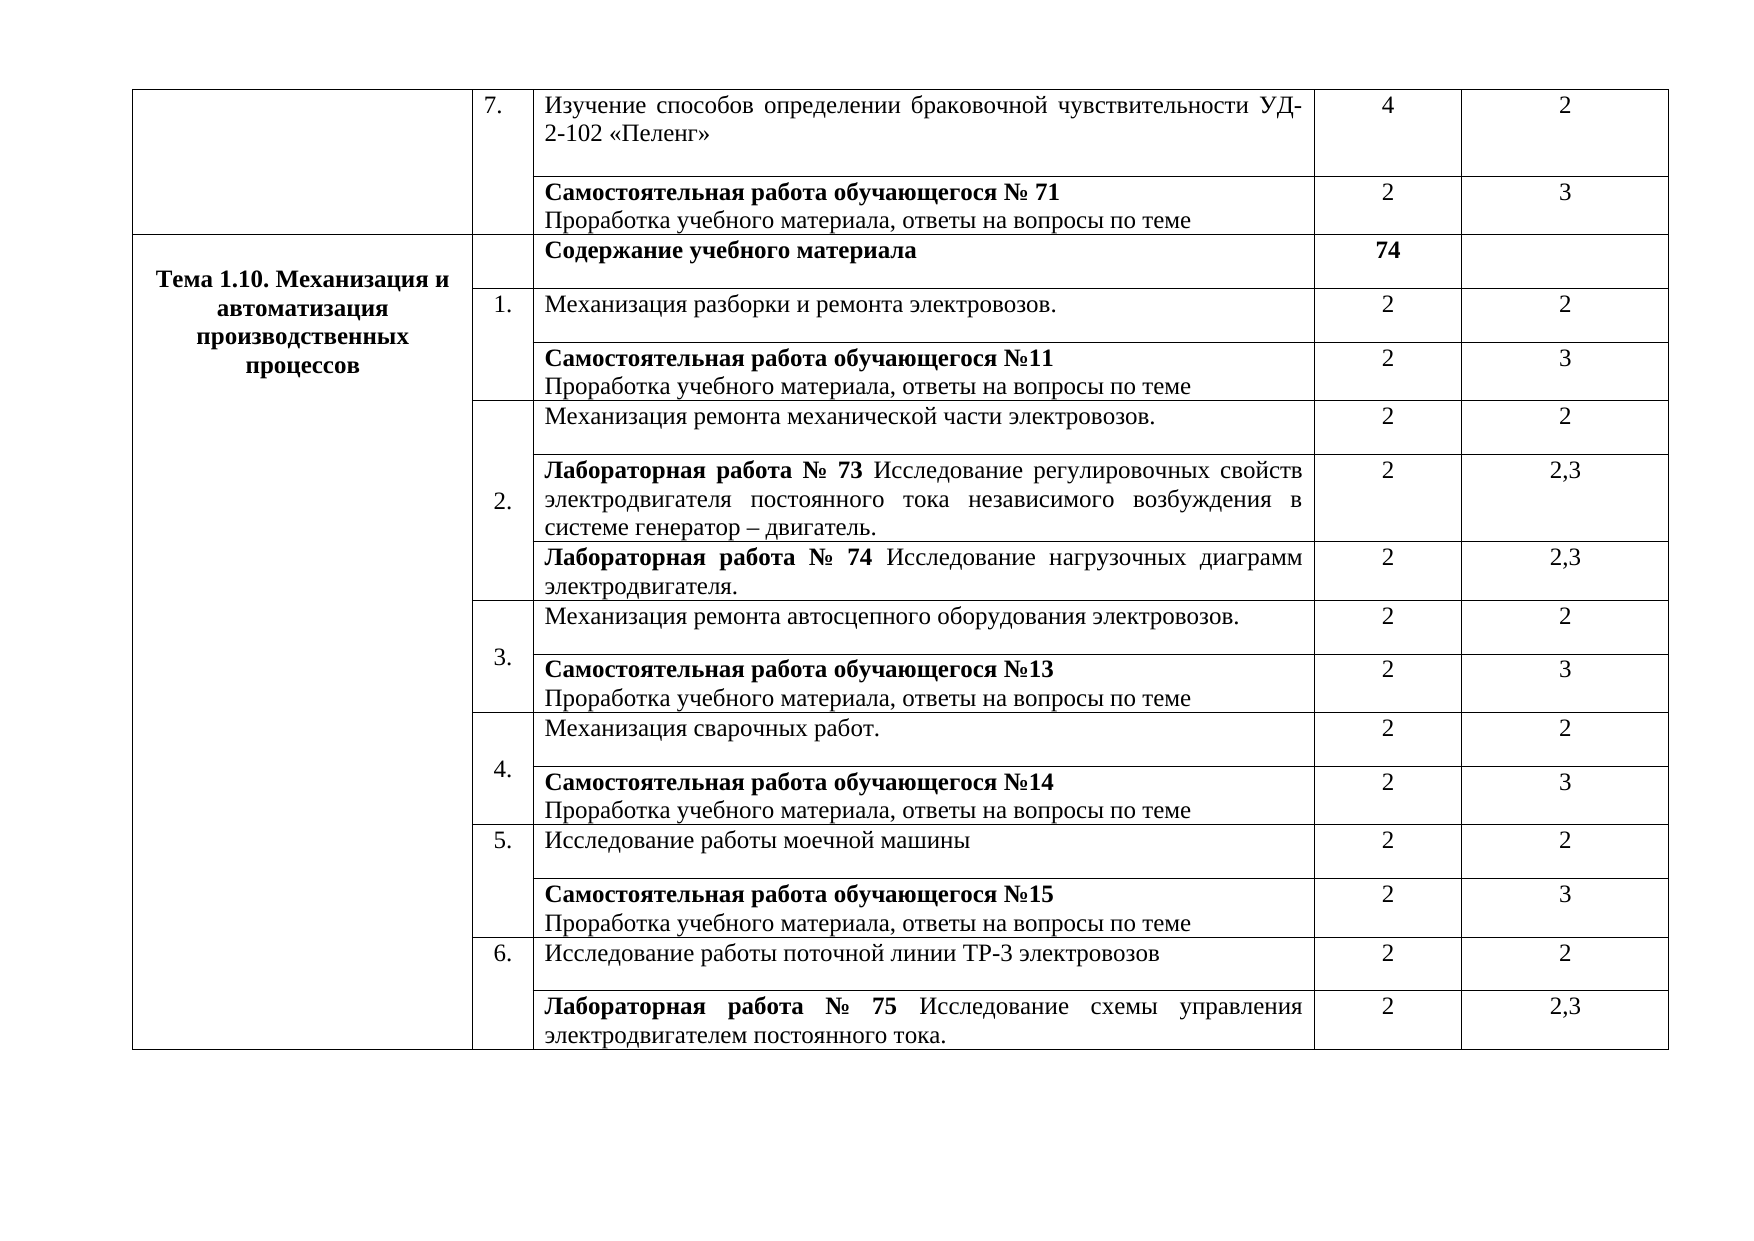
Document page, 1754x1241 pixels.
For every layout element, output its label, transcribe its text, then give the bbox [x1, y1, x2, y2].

table_cell Самостоятельная работа обучающегося №15 Проработка учебного материала, ответы на вопросы по теме [534, 879, 1314, 937]
table_cell 2 [1315, 343, 1461, 400]
table_cell 2 [1315, 401, 1461, 454]
table_cell Самостоятельная работа обучающегося №14 Проработка учебного материала, ответы на вопросы по теме [534, 767, 1314, 824]
table_cell 2 [1315, 655, 1461, 712]
table_cell 2 [1315, 938, 1461, 990]
table_cell 3 [1462, 879, 1668, 937]
table_cell Лабораторная работа № 73 Исследование регулировочных свойств электродвигателя постоянного тока независимого возбуждения в системе генератор – двигатель. [534, 455, 1314, 541]
table_cell 2 [1315, 455, 1461, 541]
table_cell Механизация разборки и ремонта электровозов. [534, 289, 1314, 342]
table_cell Лабораторная работа № 74 Исследование нагрузочных диаграмм электродвигателя. [534, 542, 1314, 600]
table_cell 2 [1462, 601, 1668, 653]
table_cell Механизация ремонта автосцепного оборудования электровозов. [534, 601, 1314, 653]
table_cell 6. [473, 938, 533, 1049]
table_cell 3 [1462, 177, 1668, 234]
table_cell 2 [1462, 938, 1668, 990]
table_cell 3 [1462, 343, 1668, 400]
table_cell 3 [1462, 655, 1668, 712]
table_cell Тема 1.10. Механизация и автоматизация производственных процессов [133, 235, 472, 1049]
table_cell Механизация ремонта механической части электровозов. [534, 401, 1314, 454]
table_cell 2 [1462, 401, 1668, 454]
table_cell 2 [1315, 991, 1461, 1049]
table_cell [473, 235, 533, 288]
table_cell 2 [1462, 289, 1668, 342]
table_cell Исследование работы поточной линии ТР-3 электровозов [534, 938, 1314, 990]
table_cell Изучение способов определении браковочной чувствительности УД-2-102 «Пеленг» [534, 90, 1314, 176]
table_cell 2 [1315, 177, 1461, 234]
table_cell 2,3 [1462, 991, 1668, 1049]
table_cell 2,3 [1462, 542, 1668, 600]
table_cell Самостоятельная работа обучающегося №13 Проработка учебного материала, ответы на вопросы по теме [534, 655, 1314, 712]
table_cell 5. [473, 825, 533, 937]
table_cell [534, 177, 1314, 234]
table_cell 2 [1315, 542, 1461, 600]
table_cell 1. [473, 289, 533, 400]
table_cell 4 [1315, 90, 1461, 176]
table_cell 2,3 [1462, 455, 1668, 541]
table_cell 2 [1315, 825, 1461, 878]
table_cell 4. [473, 713, 533, 824]
table_cell Самостоятельная работа обучающегося №11 Проработка учебного материала, ответы на вопросы по теме [534, 343, 1314, 400]
table_cell 2 [1315, 601, 1461, 653]
table_cell 2 [1462, 90, 1668, 176]
table_cell 3 [1462, 767, 1668, 824]
table_cell 2 [1462, 825, 1668, 878]
table_cell 2 [1315, 767, 1461, 824]
table_cell 2 [1315, 289, 1461, 342]
table_cell 2 [1462, 713, 1668, 766]
table_cell 2 [1315, 713, 1461, 766]
table_cell Исследование работы моечной машины [534, 825, 1314, 878]
table_cell 2 [1315, 879, 1461, 937]
table_cell Механизация сварочных работ. [534, 713, 1314, 766]
table_cell Содержание учебного материала [534, 235, 1314, 288]
table_cell 74 [1315, 235, 1461, 288]
table_cell [1462, 235, 1668, 288]
table_cell 2. [473, 401, 533, 600]
table_cell 3. [473, 601, 533, 712]
table_cell 7. [473, 90, 533, 234]
table_cell Лабораторная работа № 75 Исследование схемы управления электродвигателем постоянного тока. [534, 991, 1314, 1049]
